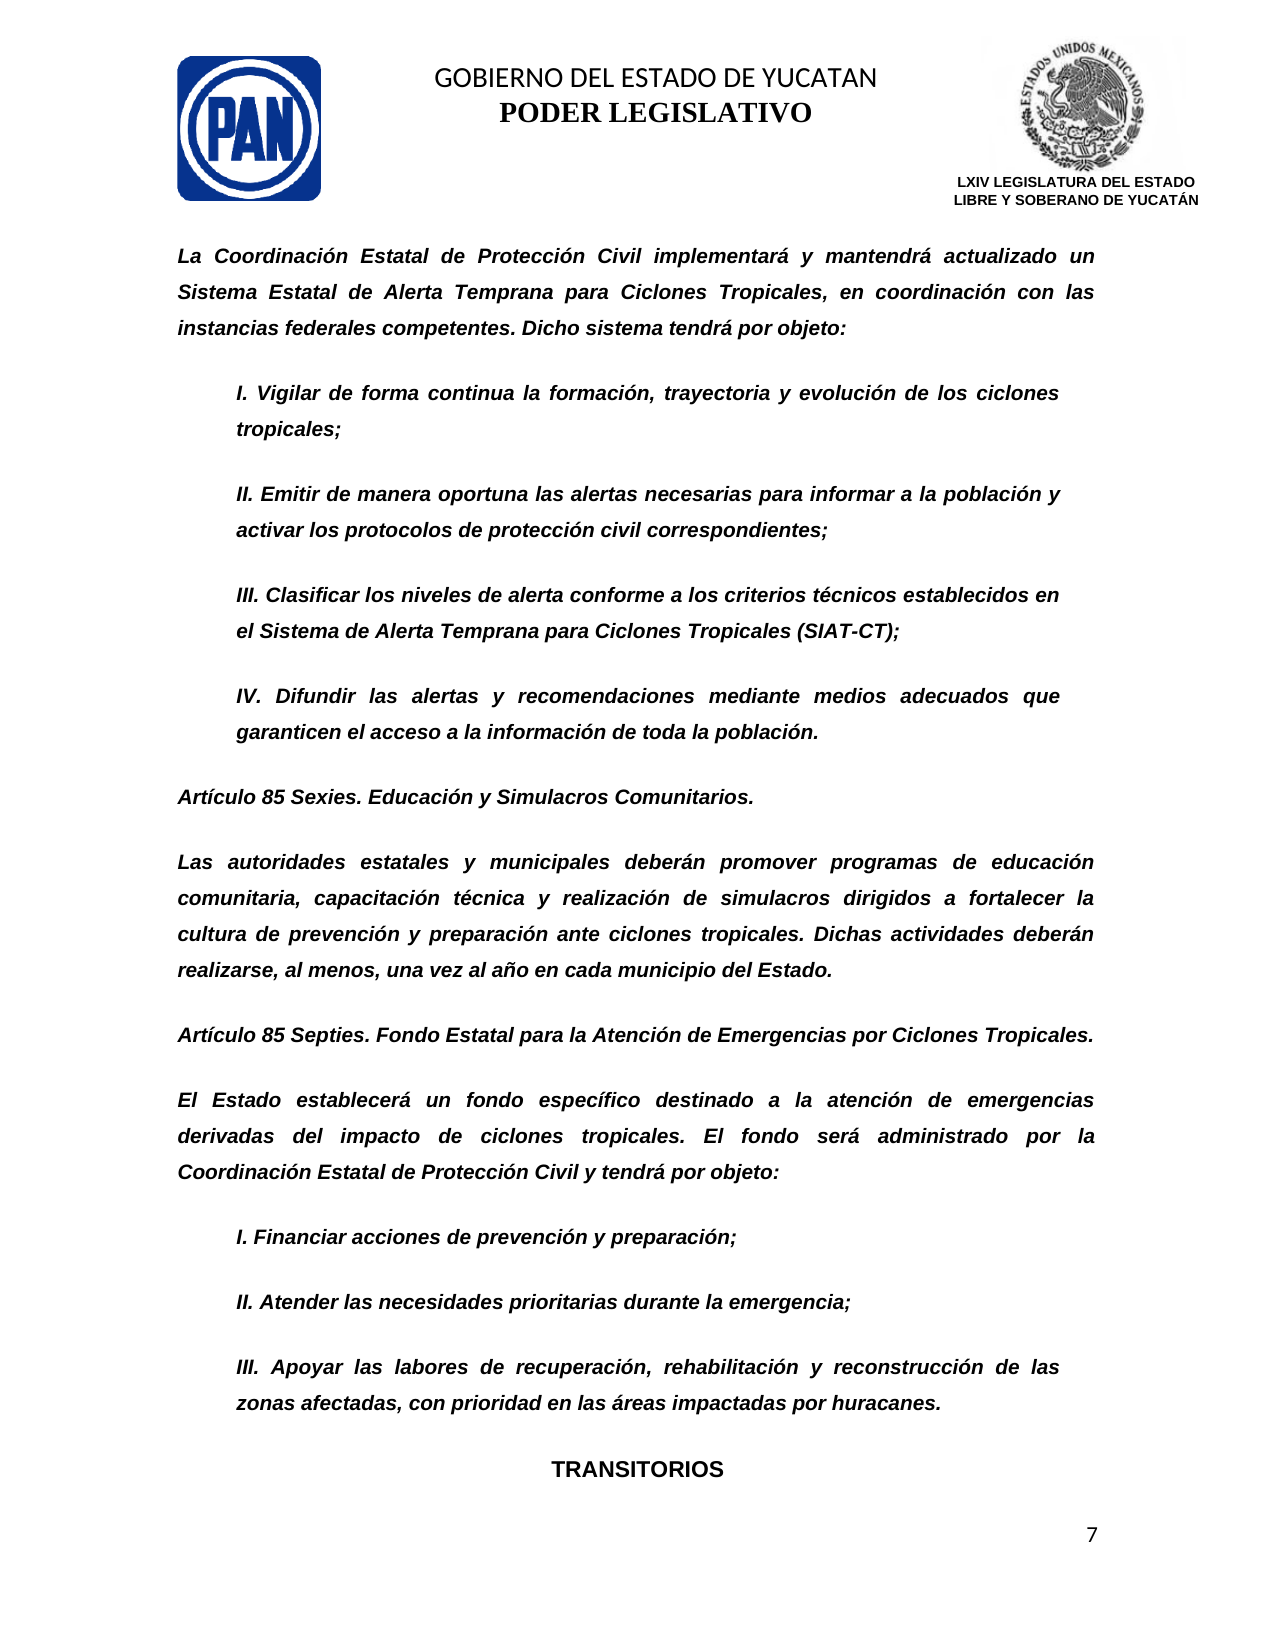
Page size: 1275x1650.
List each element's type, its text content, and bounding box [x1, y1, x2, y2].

text I. Financiar acciones de prevención y preparación; [236, 1225, 1063, 1249]
text Las autoridades estatales y municipales deberán promover programas de educación comunitaria, capacitación técnica y realización de simulacros dirigidos a fortalecer la cultura de prevención y preparación ante ciclones tropicales. Dichas actividades deberán realizarse, al menos, una vez al año en cada municipio del Estado. [177, 850, 1098, 982]
picture [981, 36, 1186, 176]
text I. Vigilar de forma continua la formación, trayectoria y evolución de los ciclones tropicales; [236, 381, 1063, 441]
text La Coordinación Estatal de Protección Civil implementará y mantendrá actualizado un Sistema Estatal de Alerta Temprana para Ciclones Tropicales, en coordinación con las instancias federales competentes. Dicho sistema tendrá por objeto: [177, 148, 1098, 339]
text IV. Difundir las alertas y recomendaciones mediante medios adecuados que garanticen el acceso a la información de toda la población. [236, 684, 1063, 744]
text III. Apoyar las labores de recuperación, rehabilitación y reconstrucción de las zonas afectadas, con prioridad en las áreas impactadas por huracanes. [236, 1355, 1063, 1415]
text II. Emitir de manera oportuna las alertas necesarias para informar a la población y activar los protocolos de protección civil correspondientes; [236, 482, 1063, 542]
text II. Atender las necesidades prioritarias durante la emergencia; [236, 1290, 1063, 1314]
text El Estado establecerá un fondo específico destinado a la atención de emergencias derivadas del impacto de ciclones tropicales. El fondo será administrado por la Coordinación Estatal de Protección Civil y tendrá por objeto: [177, 1088, 1098, 1184]
text III. Clasificar los niveles de alerta conforme a los criterios técnicos establecidos en el Sistema de Alerta Temprana para Ciclones Tropicales (SIAT-CT); [236, 583, 1063, 643]
text Artículo 85 Septies. Fondo Estatal para la Atención de Emergencias por Ciclones Tropicales. [177, 1023, 1098, 1047]
text TRANSITORIOS [177, 1456, 1098, 1483]
text Artículo 85 Sexies. Educación y Simulacros Comunitarios. [177, 785, 1098, 809]
picture [177, 56, 321, 148]
